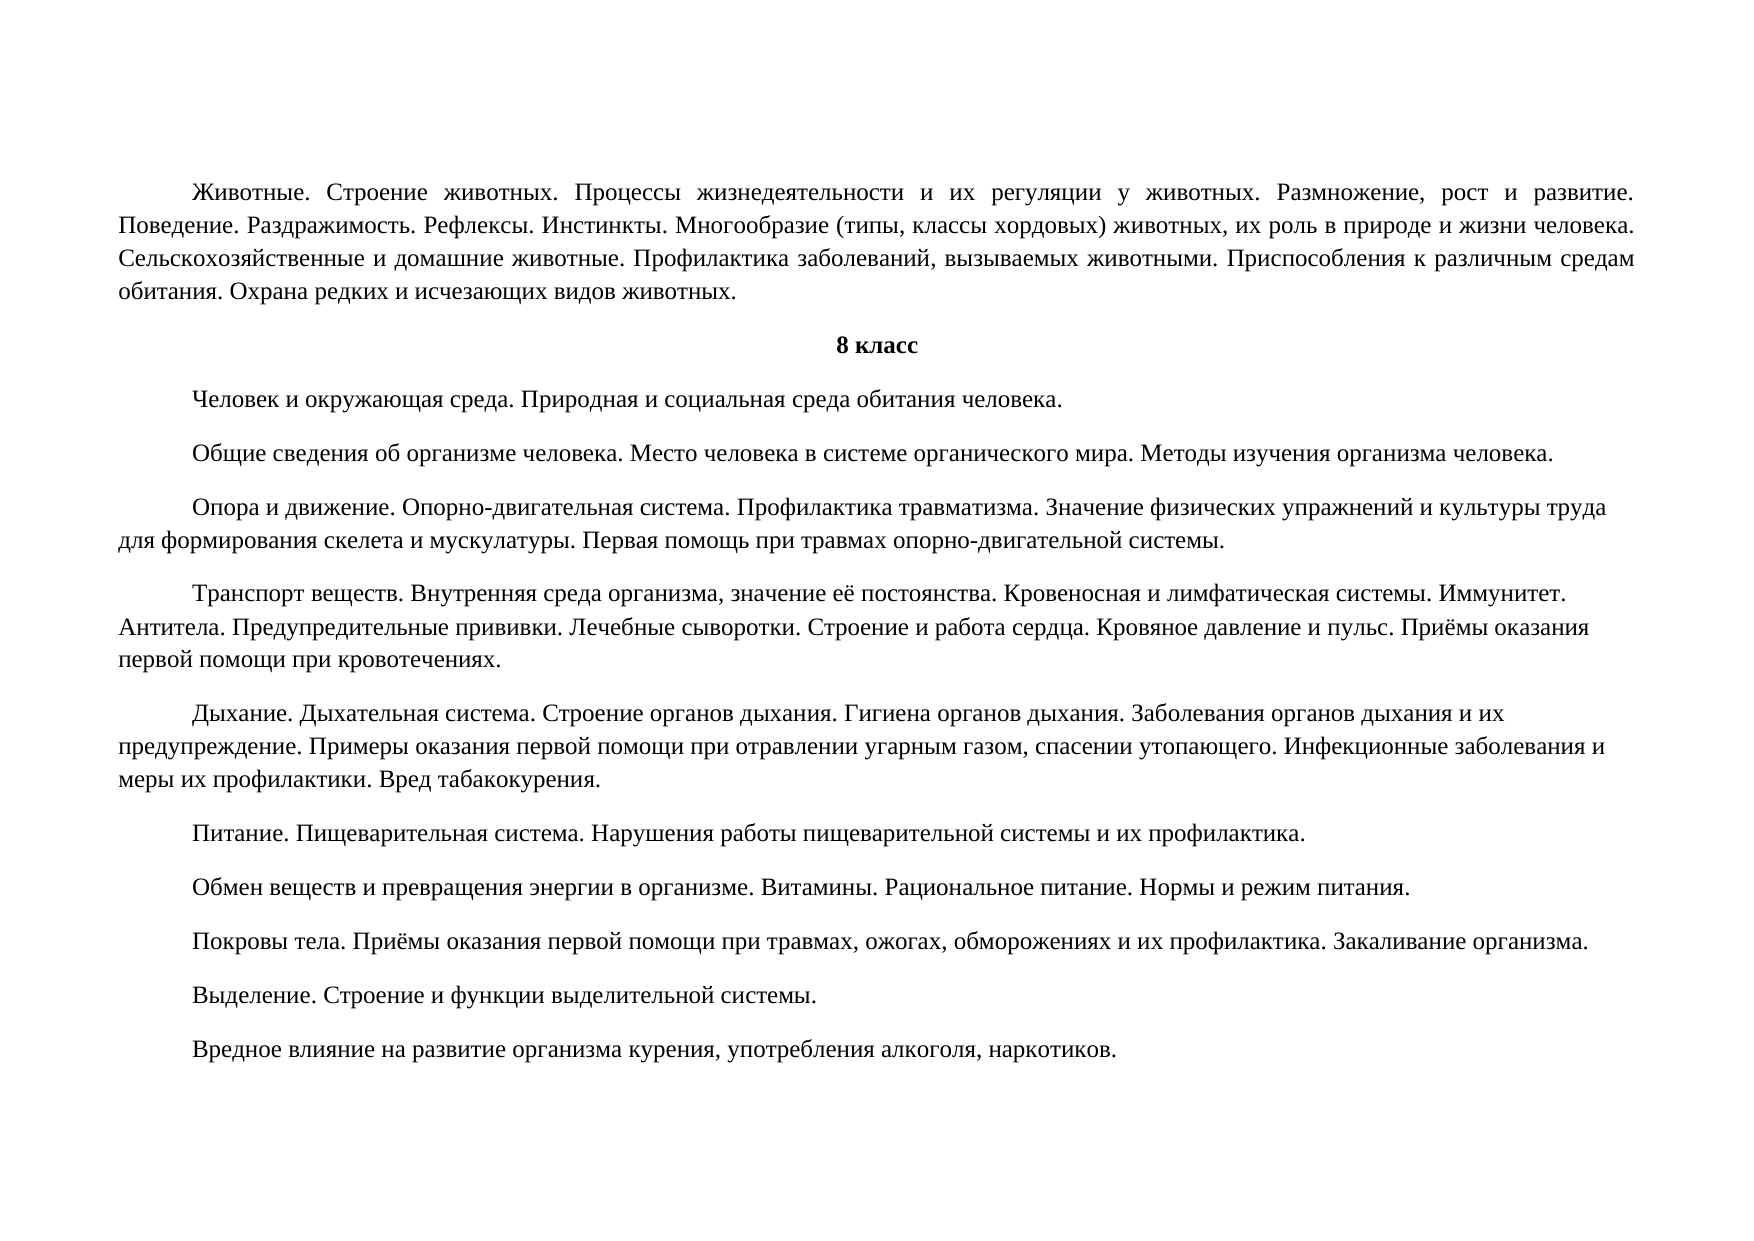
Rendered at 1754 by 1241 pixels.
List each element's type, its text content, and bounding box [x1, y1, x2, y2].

text Транспорт веществ. Внутренняя среда организма, значение её постоянства. Кровеносная и лимфатическая системы. Иммунитет. Антитела. Предупредительные прививки. Лечебные сыворотки. Строение и работа сердца. Кровяное давление и пульс. Приёмы оказания первой помощи при кровотечениях. [118, 578, 1632, 673]
text Вредное влияние на развитие организма курения, употребления алкоголя, наркотиков. [118, 1034, 1632, 1062]
text Обмен веществ и превращения энергии в организме. Витамины. Рациональное питание. Нормы и режим питания. [118, 872, 1632, 901]
text Опора и движение. Опорно-двигательная система. Профилактика травматизма. Значение физических упражнений и культуры труда для формирования скелета и мускулатуры. Первая помощь при травмах опорно-двигательной системы. [118, 492, 1632, 553]
text Дыхание. Дыхательная система. Строение органов дыхания. Гигиена органов дыхания. Заболевания органов дыхания и их предупреждение. Примеры оказания первой помощи при отравлении угарным газом, спасении утопающего. Инфекционные заболевания и меры их профилактики. Вред табакокурения. [118, 698, 1632, 793]
text Человек и окружающая среда. Природная и социальная среда обитания человека. [118, 384, 1632, 413]
text Выделение. Строение и функции выделительной системы. [118, 980, 1632, 1009]
text Животные. Строение животных. Процессы жизнедеятельности и их регуляции у животных. Размножение, рост и развитие. Поведение. Раздражимость. Рефлексы. Инстинкты. Многообразие (типы, классы хордовых) животных, их роль в природе и жизни человека. Сельскохозяйственные и домашние животные. Профилактика заболеваний, вызываемых животными. Приспособления к различным средам обитания. Охрана редких и исчезающих видов животных. [118, 177, 1636, 305]
text 8 класс [118, 330, 1636, 359]
text Покровы тела. Приёмы оказания первой помощи при травмах, ожогах, обморожениях и их профилактика. Закаливание организма. [118, 926, 1632, 955]
text Питание. Пищеварительная система. Нарушения работы пищеварительной системы и их профилактика. [118, 818, 1632, 847]
text Общие сведения об организме человека. Место человека в системе органического мира. Методы изучения организма человека. [118, 438, 1632, 467]
